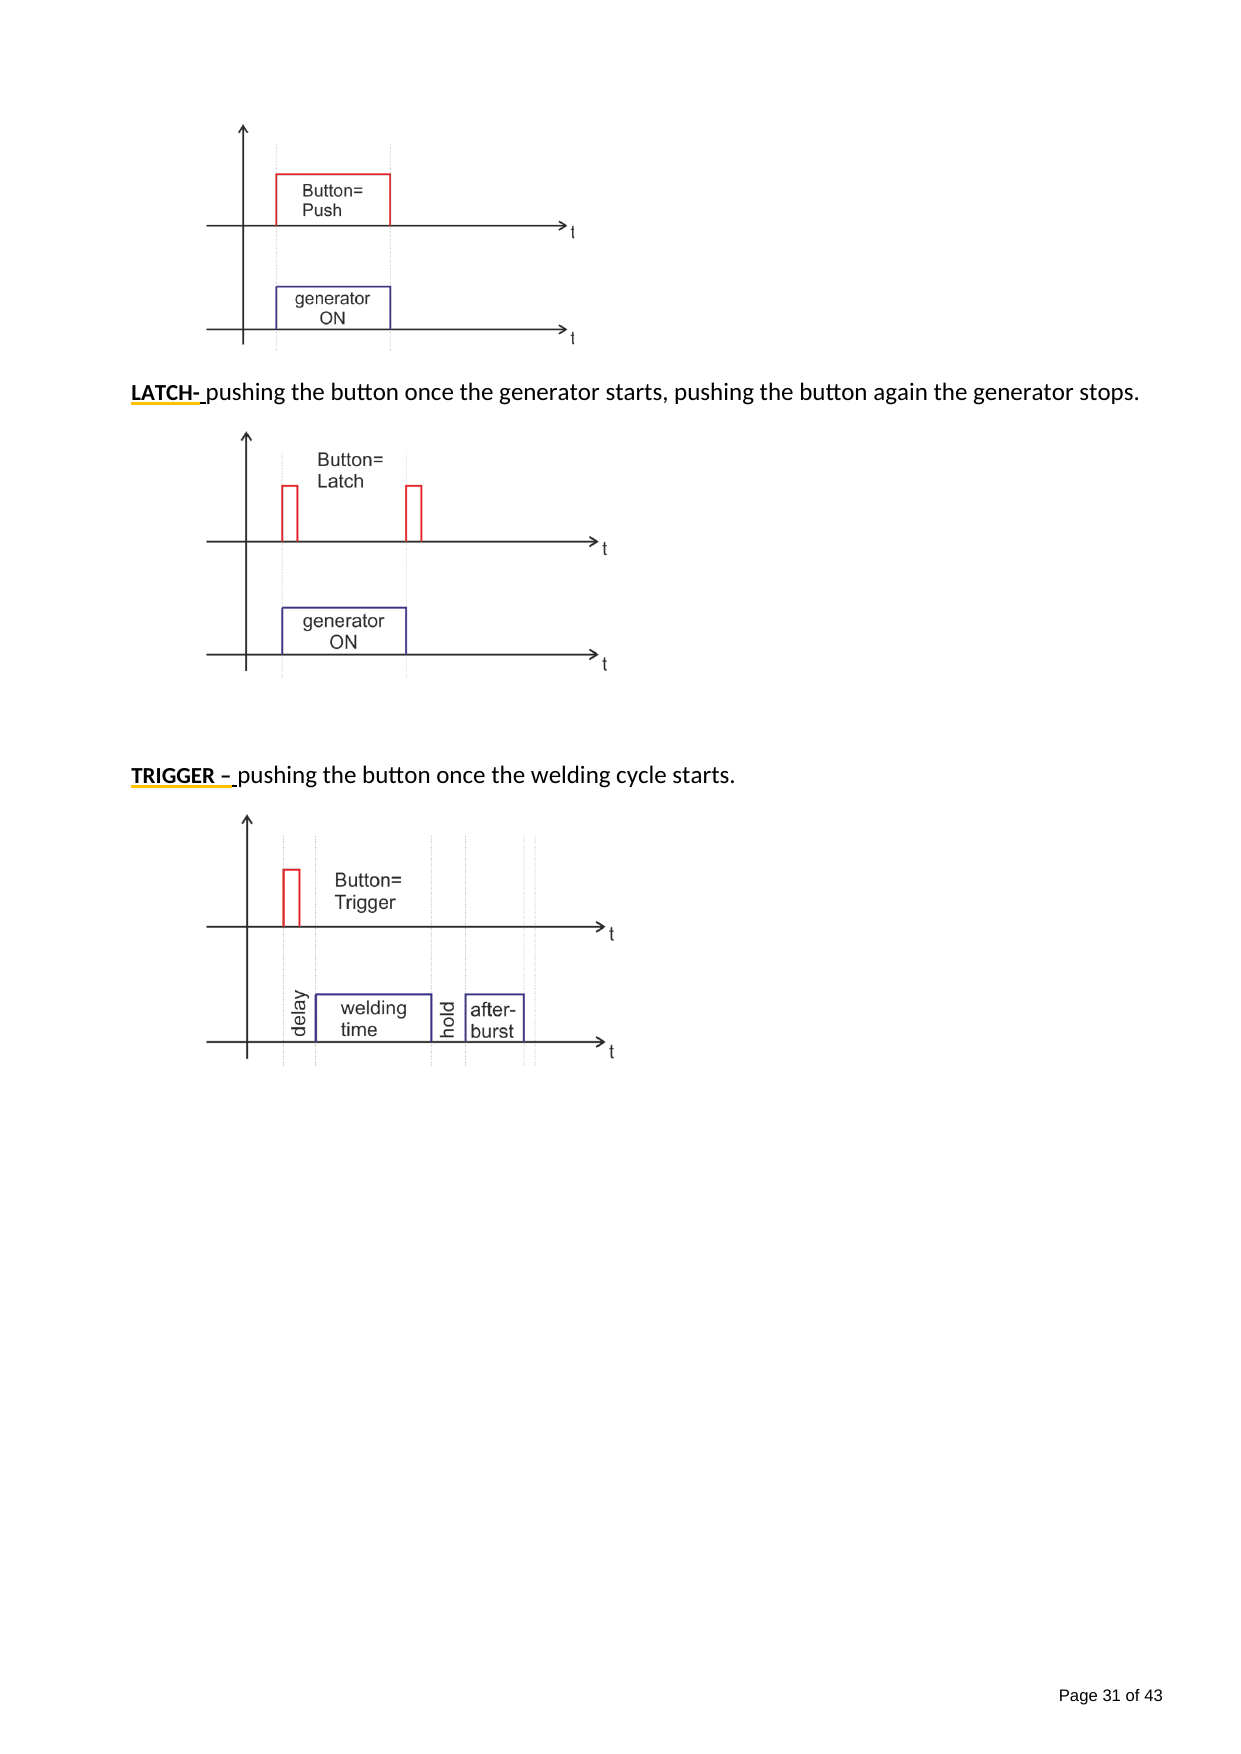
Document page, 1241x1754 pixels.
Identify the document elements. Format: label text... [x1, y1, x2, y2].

text LATCH- pushing the button once the generator starts, pushing the button again the generator stops. [131, 376, 1162, 406]
picture [206, 431, 607, 678]
text TRIGGER – pushing the button once the welding cycle starts. [131, 759, 1162, 789]
picture [206, 124, 575, 351]
picture [206, 814, 614, 1066]
